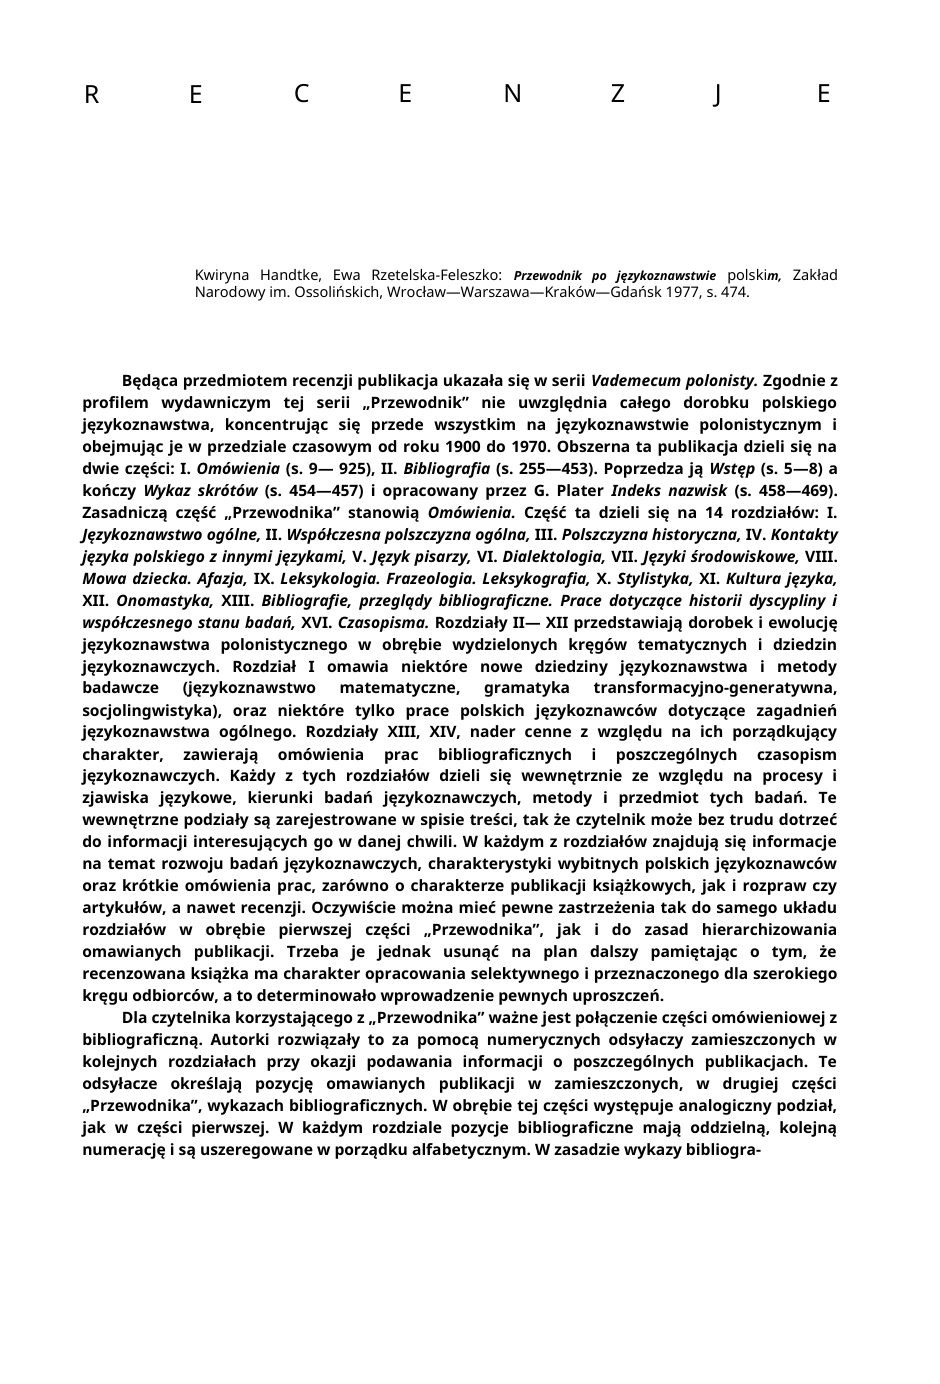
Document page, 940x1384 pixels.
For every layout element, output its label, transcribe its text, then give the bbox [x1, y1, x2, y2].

text Dla czytelnika korzystającego z „Przewodnika” ważne jest połączenie części omówieniowej z bibliograficzną. Autorki rozwiązały to za pomocą numerycznych odsyłaczy zamieszczonych w kolejnych rozdziałach przy okazji podawania informacji o poszczególnych publikacjach. Te odsyłacze określają pozycję omawianych publikacji w zamieszczonych, w drugiej części „Przewodnika”, wykazach bibliograficznych. W obrębie tej części występuje analogiczny podział, jak w części pierwszej. W każdym rozdziale pozycje bibliograficzne mają oddzielną, kolejną numerację i są uszeregowane w porządku alfabetycznym. W zasadzie wykazy bibliogra- [82, 1006, 838, 1160]
text R E [83, 83, 203, 108]
text Kwiryna Handtke, Ewa Rzetelska-Feleszko: Przewodnik po językoznawstwie polskim, Zakład Narodowy im. Ossolińskich, Wrocław—Warszawa—Kraków—Gdańsk 1977, s. 474. [194, 266, 838, 302]
text E [817, 82, 831, 107]
text Będąca przedmiotem recenzji publikacja ukazała się w serii Vademecum polonisty. Zgodnie z profilem wydawniczym tej serii „Przewodnik” nie uwzględnia całego dorobku polskiego językoznawstwa, koncentrując się przede wszystkim na językoznawstwie polonistycznym i obejmując je w przedziale czasowym od roku 1900 do 1970. Obszerna ta publikacja dzieli się na dwie części: I. Omówienia (s. 9— 925), II. Bibliografia (s. 255—453). Poprzedza ją Wstęp (s. 5—8) a kończy Wykaz skrótów (s. 454—457) i opracowany przez G. Plater Indeks nazwisk (s. 458—469). Zasadniczą część „Przewodnika” stanowią Omówienia. Część ta dzieli się na 14 rozdziałów: I. Językoznawstwo ogólne, II. Współczesna polszczyzna ogólna, III. Polszczyzna historyczna, IV. Kontakty języka polskiego z innymi językami, V. Język pisarzy, VI. Dialektologia, VII. Języki środowiskowe, VIII. Mowa dziecka. Afazja, IX. Leksykologia. Frazeologia. Leksykografia, X. Stylistyka, XI. Kultura języka, XII. Onomastyka, XIII. Bibliografie, przeglądy bibliograficzne. Prace dotyczące historii dyscypliny i współczesnego stanu badań, XVI. Czasopisma. Rozdziały II— XII przedstawiają dorobek i ewolucję językoznawstwa polonistycznego w obrębie wydzielonych kręgów tematycznych i dziedzin językoznawczych. Rozdział I omawia niektóre nowe dziedziny językoznawstwa i metody badawcze (językoznawstwo matematyczne, gramatyka transformacyjno-generatywna, socjolingwistyka), oraz niektóre tylko prace polskich językoznawców dotyczące zagadnień językoznawstwa ogólnego. Rozdziały XIII, XIV, nader cenne z względu na ich porządkujący charakter, zawierają omówienia prac bibliograficznych i poszczególnych czasopism językoznawczych. Każdy z tych rozdziałów dzieli się wewnętrznie ze względu na procesy i zjawiska językowe, kierunki badań językoznawczych, metody i przedmiot tych badań. Te wewnętrzne podziały są zarejestrowane w spisie treści, tak że czytelnik może bez trudu dotrzeć do informacji interesujących go w danej chwili. W każdym z rozdziałów znajdują się informacje na temat rozwoju badań językoznawczych, charakterystyki wybitnych polskich językoznawców oraz krótkie omówienia prac, zarówno o charakterze publikacji książkowych, jak i rozpraw czy artykułów, a nawet recenzji. Oczywiście można mieć pewne zastrzeżenia tak do samego układu rozdziałów w obrębie pierwszej części „Przewodnika”, jak i do zasad hierarchizowania omawianych publikacji. Trzeba je jednak usunąć na plan dalszy pamiętając o tym, że recenzowana książka ma charakter opracowania selektywnego i przeznaczonego dla szerokiego kręgu odbiorców, a to determinowało wprowadzenie pewnych uproszczeń. [82, 369, 838, 1006]
text C E N Z J [293, 82, 722, 107]
